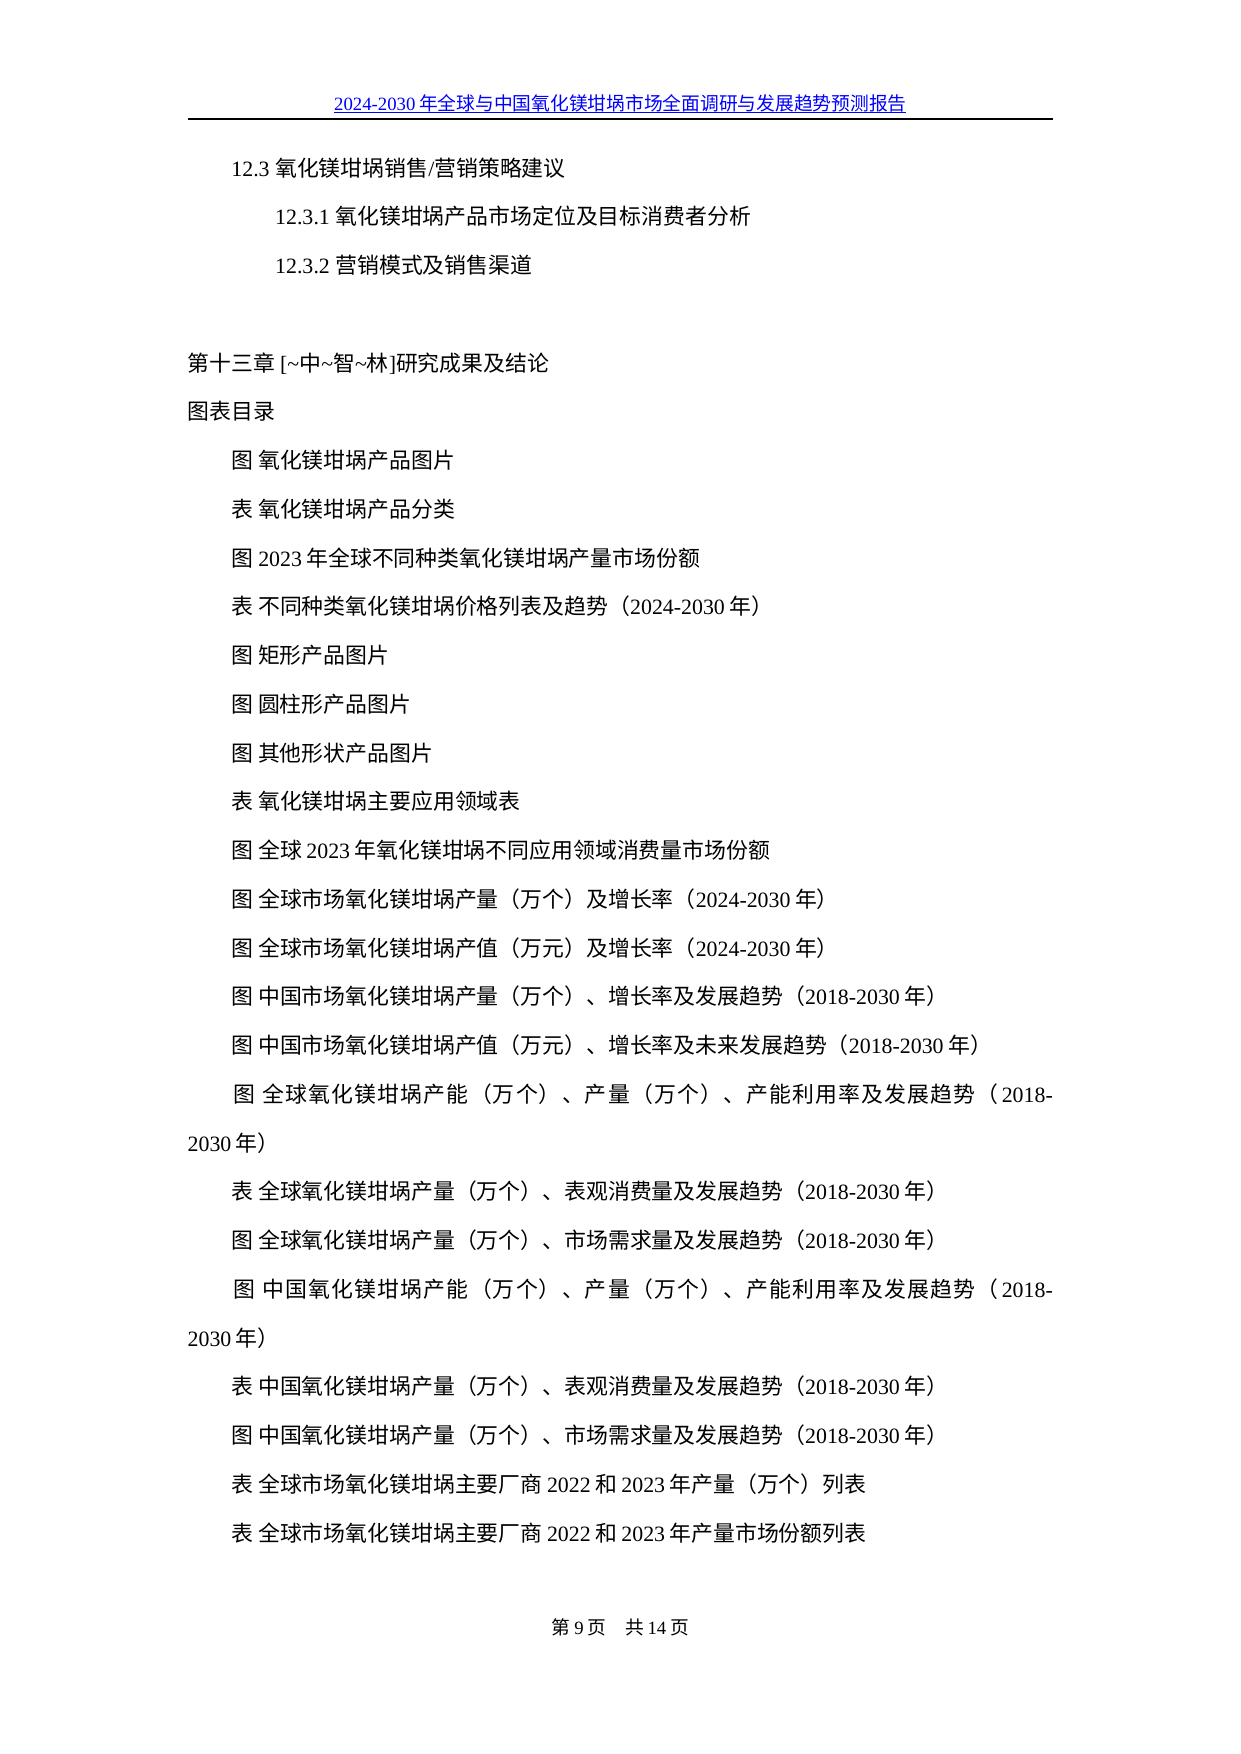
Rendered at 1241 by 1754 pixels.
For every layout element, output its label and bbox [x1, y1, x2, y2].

text [187, 150, 1053, 1548]
